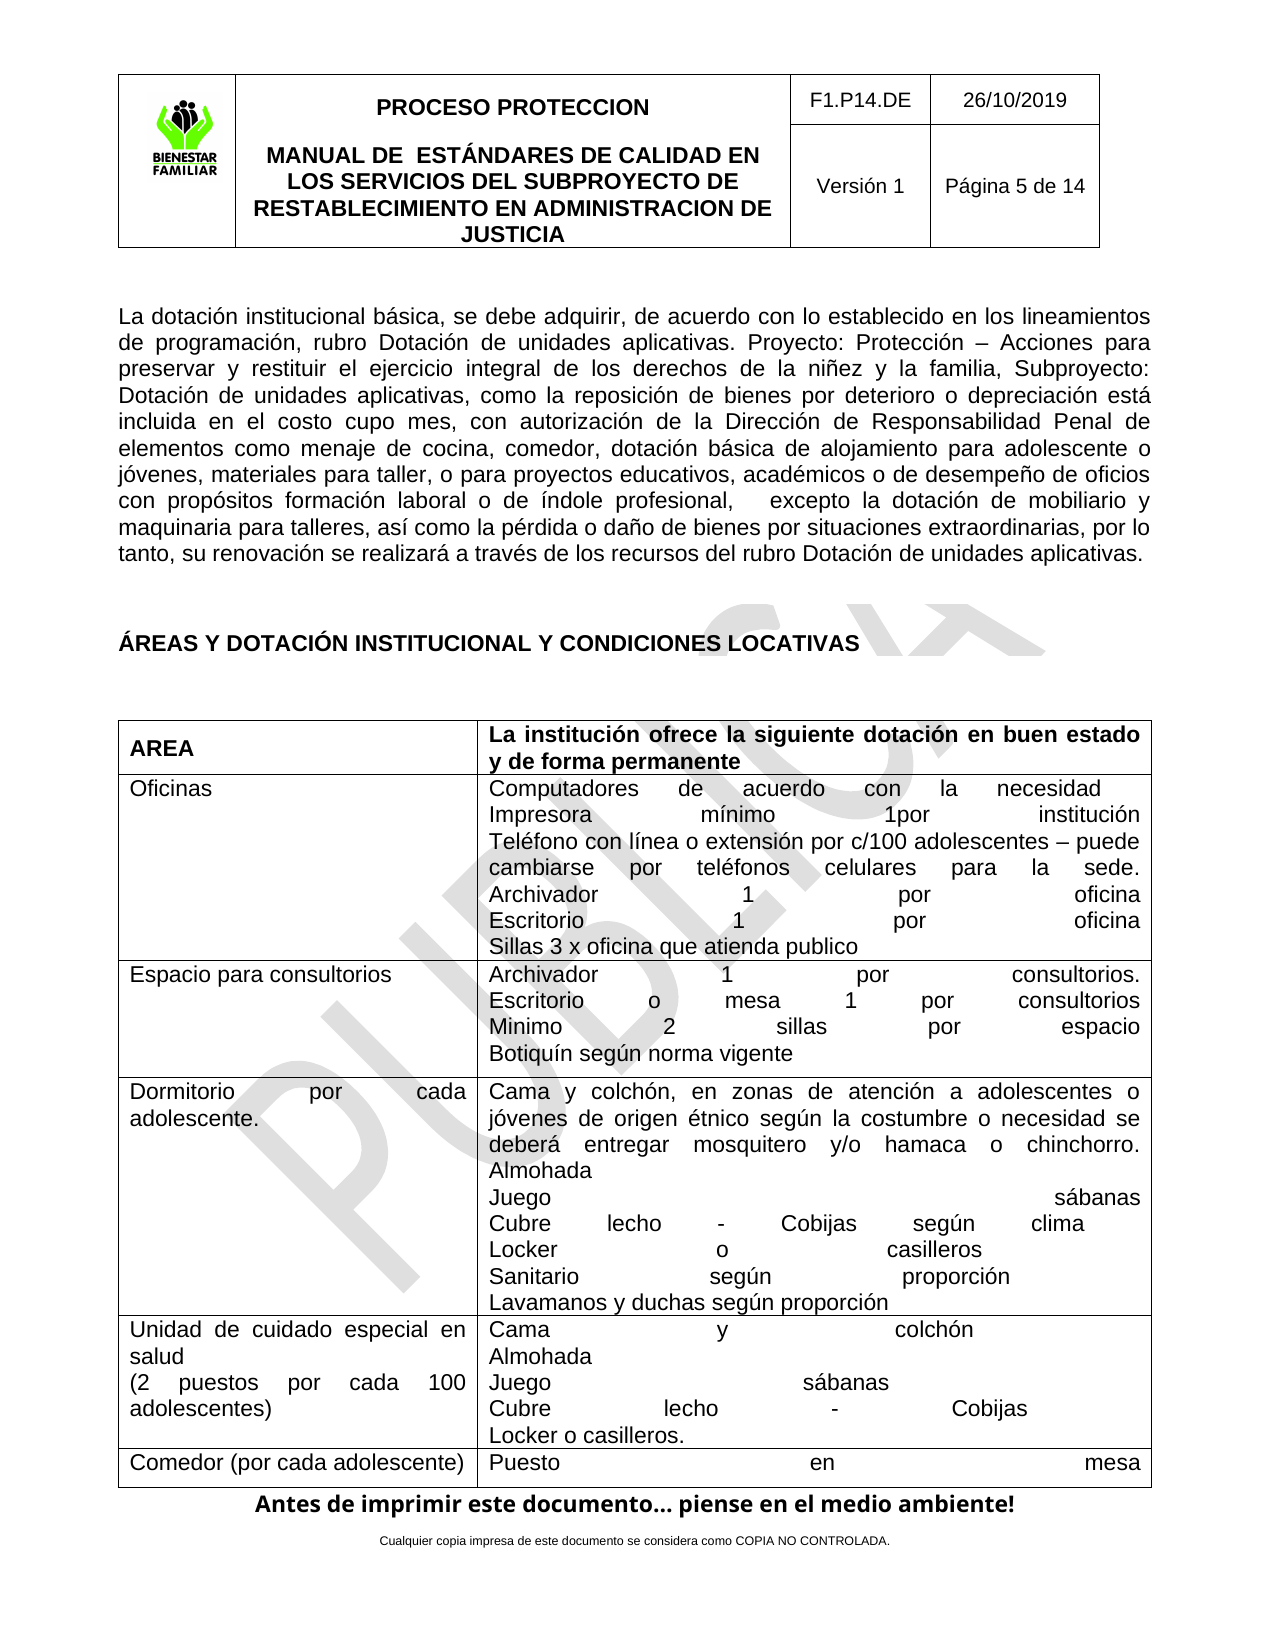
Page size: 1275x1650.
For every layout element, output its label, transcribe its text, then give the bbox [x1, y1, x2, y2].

table_cell Puesto en mesa Silla Bandeja Plato sopa Plato seco o pando Vaso Pocillo Juego de Cubiertos [478, 1449, 1151, 1487]
text ÁREAS Y DOTACIÓN INSTITUCIONAL Y CONDICIONES LOCATIVAS [118, 630, 1152, 656]
table_header AREA [119, 721, 477, 774]
table_cell Computadores de acuerdo con la necesidad Impresora mínimo 1por institución Teléfono con línea o extensión por c/100 adolescentes – puede cambiarse por teléfonos celulares para la sede. Archivador 1 por oficina Escritorio 1 por oficina Sillas 3 x oficina que atienda publico [478, 775, 1151, 959]
table_cell Cama y colchón, en zonas de atención a adolescentes o jóvenes de origen étnico según la costumbre o necesidad se deberá entregar mosquitero y/o hamaca o chinchorro. Almohada Juego sábanas Cubre lecho - Cobijas según clima Locker o casilleros Sanitario según proporción Lavamanos y duchas según proporción [478, 1078, 1151, 1315]
table_cell Oficinas [119, 775, 477, 959]
table_header La institución ofrece la siguiente dotación en buen estado y de forma permanente [478, 721, 1151, 774]
picture [147, 92, 223, 183]
table_cell Unidad de cuidado especial en salud (2 puestos por cada 100 adolescentes) [119, 1316, 477, 1448]
table_cell Archivador 1 por consultorios. Escritorio o mesa 1 por consultorios Minimo 2 sillas por espacio Botiquín según norma vigente [478, 961, 1151, 1077]
table_cell Dormitorio por cada adolescente. [119, 1078, 477, 1315]
text La dotación institucional básica, se debe adquirir, de acuerdo con lo establecido en los lineamientos de programación, rubro Dotación de unidades aplicativas. Proyecto: Protección – Acciones para preservar y restituir el ejercicio integral de los derechos de la niñez y la familia, Subproyecto: Dotación de unidades aplicativas, como la reposición de bienes por deterioro o depreciación está incluida en el costo cupo mes, con autorización de la Dirección de Responsabilidad Penal de elementos como menaje de cocina, comedor, dotación básica de alojamiento para adolescente o jóvenes, materiales para taller, o para proyectos educativos, académicos o de desempeño de oficios con propósitos formación laboral o de índole profesional, excepto la dotación de mobiliario y maquinaria para talleres, así como la pérdida o daño de bienes por situaciones extraordinarias, por lo tanto, su renovación se realizará a través de los recursos del rubro Dotación de unidades aplicativas. [118, 303, 1152, 566]
table_cell Espacio para consultorios [119, 961, 477, 1077]
table_cell Cama y colchón Almohada Juego sábanas Cubre lecho - Cobijas Locker o casilleros. [478, 1316, 1151, 1448]
table_cell Comedor (por cada adolescente) [119, 1449, 477, 1487]
